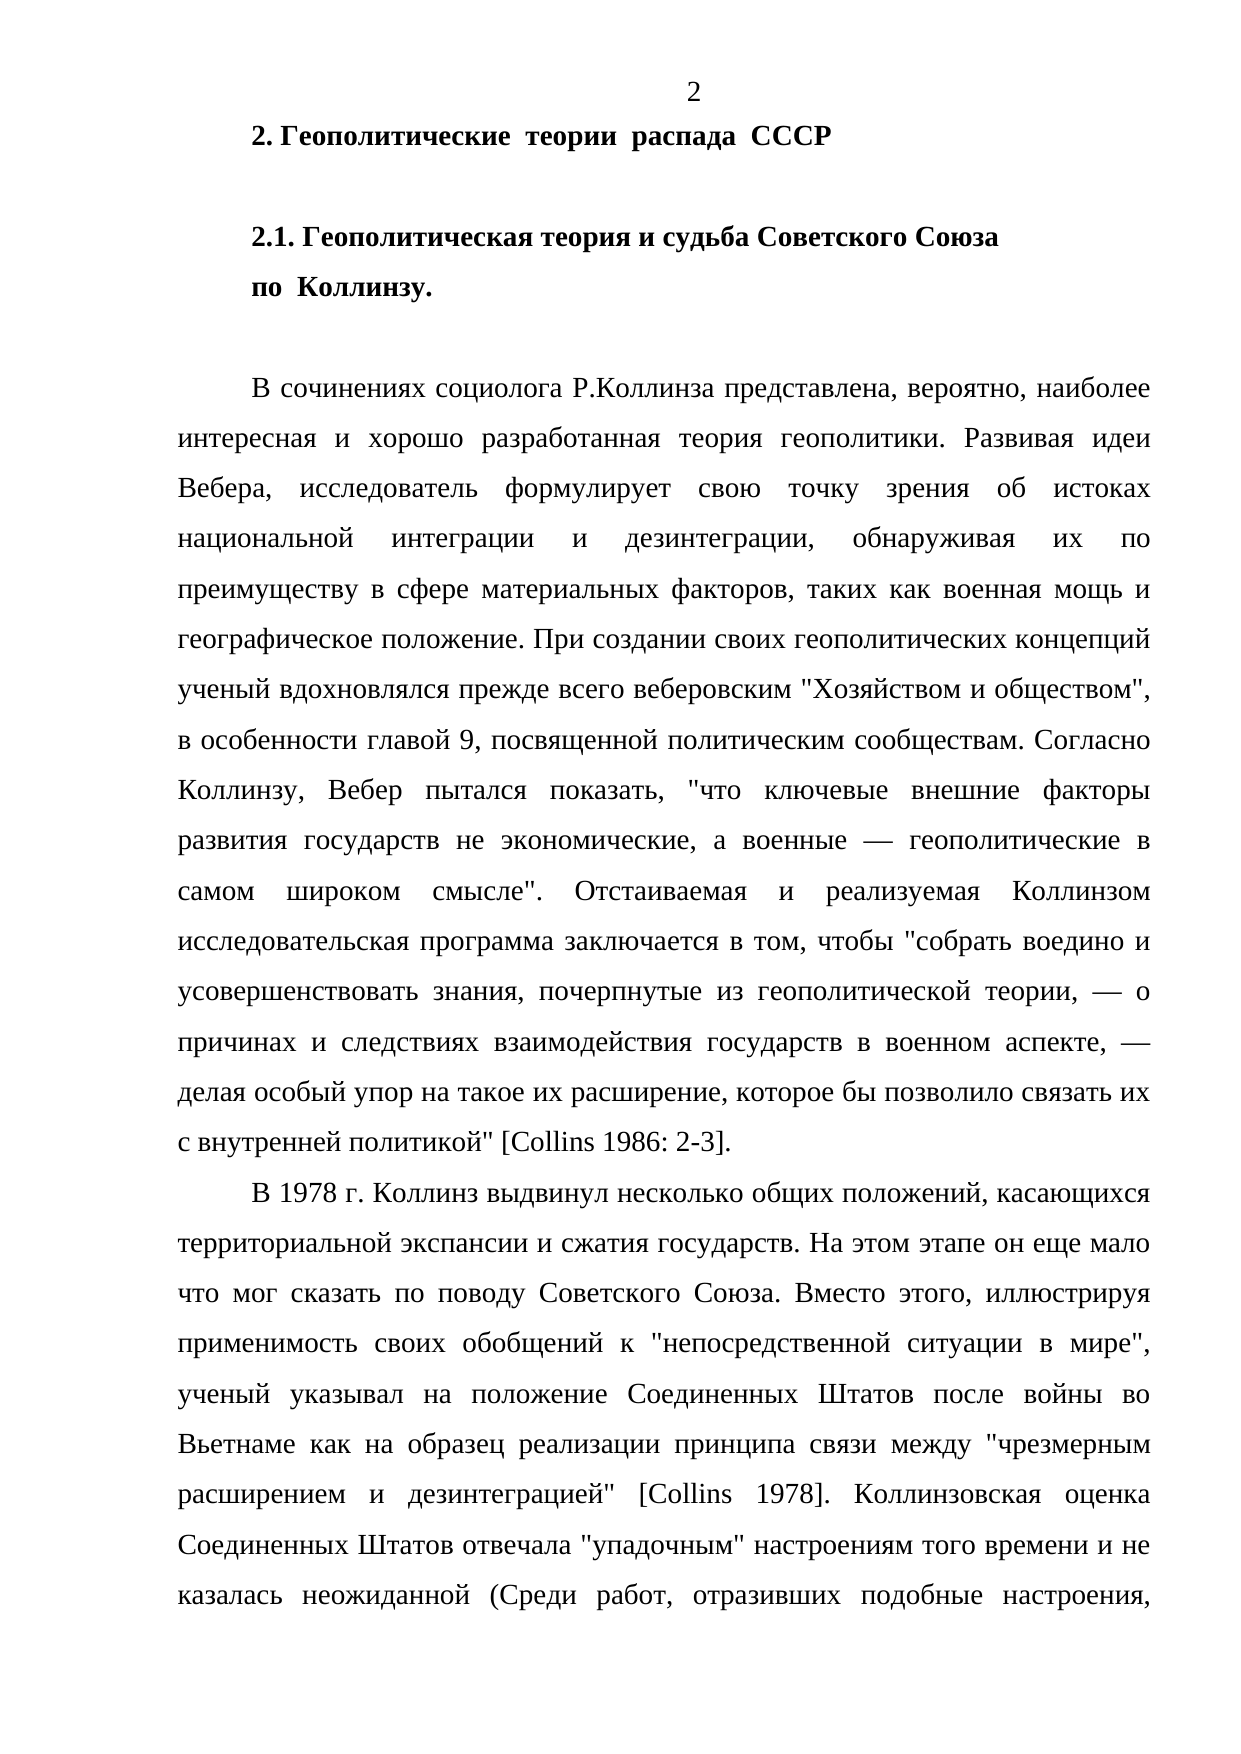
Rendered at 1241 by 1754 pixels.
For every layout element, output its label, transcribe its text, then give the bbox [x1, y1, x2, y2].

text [177, 1175, 1152, 1611]
subtitle по Коллинзу. [177, 269, 1152, 303]
subtitle 2.1. Геополитическая теория и судьба Советского Союза [177, 219, 1152, 252]
text В сочинениях социолога Р.Коллинза представлена, вероятно, наиболее интересная и хорошо разработанная теория геополитики. Развивая идеи Вебера, исследователь формулирует свою точку зрения об истоках национальной интеграции и дезинтеграции, обнаруживая их по преимуществу в сфере материальных факторов, таких как военная мощь и географическое положение. При создании своих геополитических концепций ученый вдохновлялся прежде всего веберовским "Хозяйством и обществом", в особенности главой 9, посвященной политическим сообществам. Согласно Коллинзу, Вебер пытался показать, "что ключевые внешние факторы развития государств не экономические, а военные — геополитические в самом широком смысле". Отстаиваемая и реализуемая Коллинзом исследовательская программа заключается в том, чтобы "собрать воедино и усовершенствовать знания, почерпнутые из геополитической теории, — о причинах и следствиях взаимодействия государств в военном аспекте, — делая особый упор на такое их расширение, которое бы позволило связать их с внутренней политикой" [Collins 1986: 2-3]. [177, 370, 1152, 1158]
subtitle 2. Геополитические теории распада СССР [177, 118, 1152, 152]
